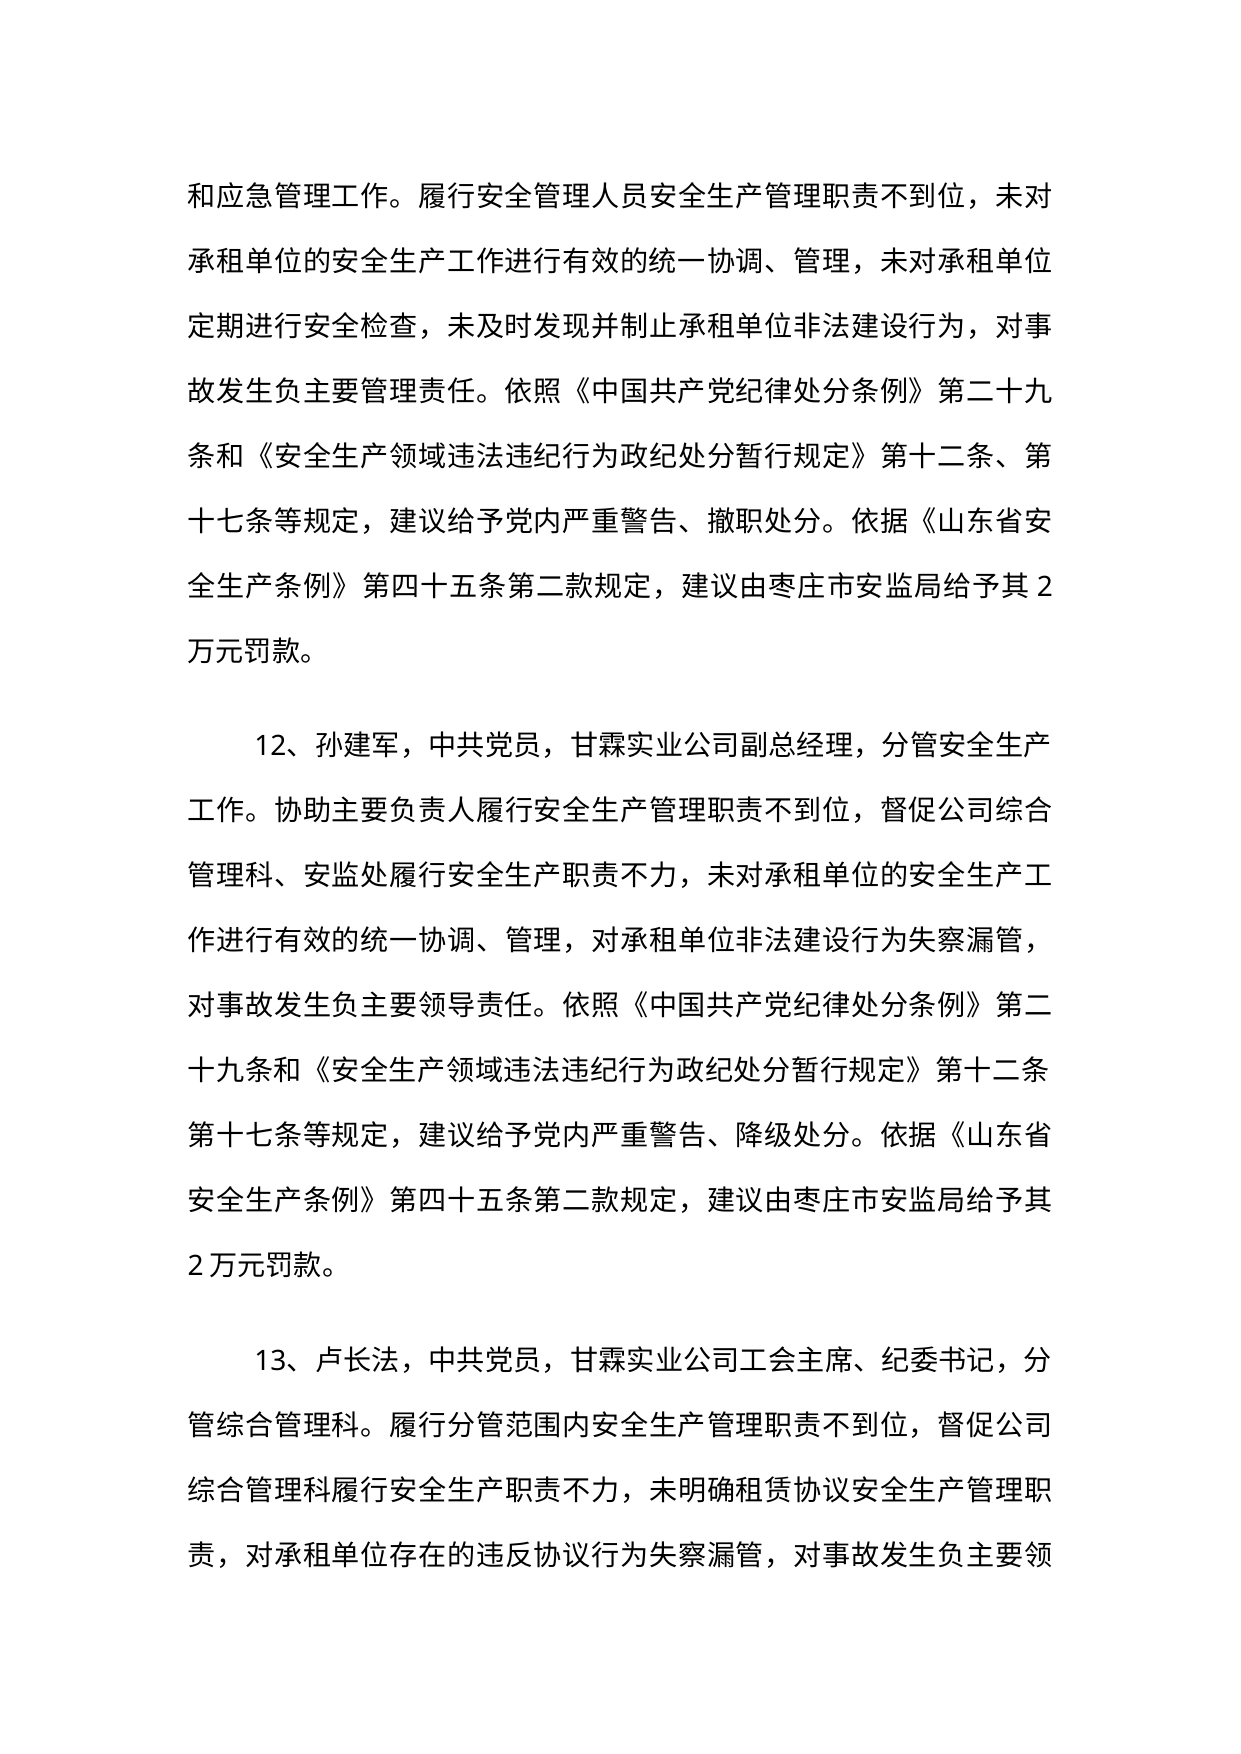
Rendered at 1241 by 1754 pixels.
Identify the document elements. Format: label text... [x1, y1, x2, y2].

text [187, 162, 1053, 682]
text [187, 1325, 1053, 1585]
text 12、孙建军，中共党员，甘霖实业公司副总经理，分管安全生产工作。协助主要负责人履行安全生产管理职责不到位，督促公司综合管理科、安监处履行安全生产职责不力，未对承租单位的安全生产工作进行有效的统一协调、管理，对承租单位非法建设行为失察漏管，对事故发生负主要领导责任。依照《中国共产党纪律处分条例》第二十九条和《安全生产领域违法违纪行为政纪处分暂行规定》第十二条、第十七条等规定，建议给予党内严重警告、降级处分。依据《山东省安全生产条例》第四十五条第二款规定，建议由枣庄市安监局给予其2万元罚款。 [187, 711, 1053, 1296]
